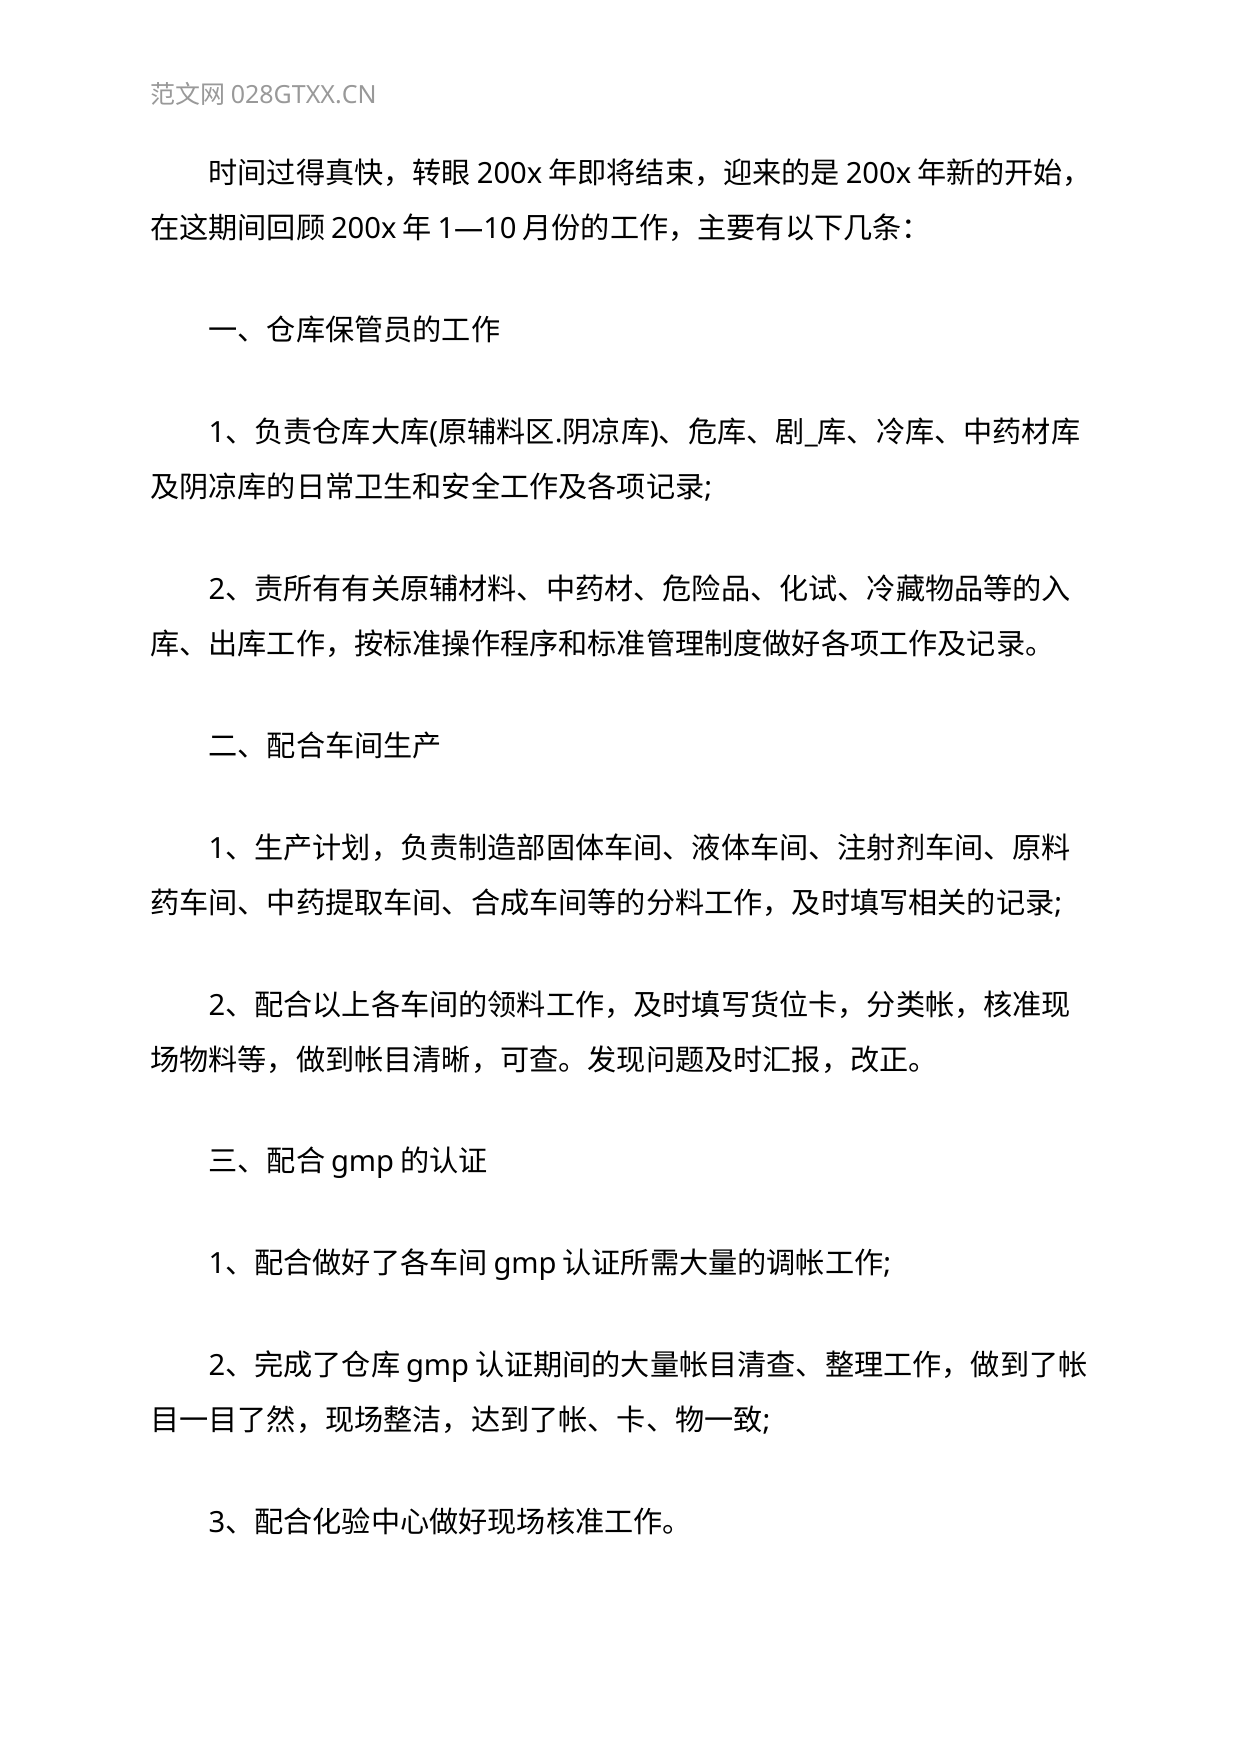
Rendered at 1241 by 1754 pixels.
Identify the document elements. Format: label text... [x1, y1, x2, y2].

text 时间过得真快，转眼200x年即将结束，迎来的是200x年新的开始，在这期间回顾200x年1—10月份的工作，主要有以下几条： [150, 150, 1090, 247]
text 1、负责仓库大库(原辅料区.阴凉库)、危库、剧_库、冷库、中药材库及阴凉库的日常卫生和安全工作及各项记录; [150, 409, 1090, 506]
text 三、配合gmp的认证 [150, 1138, 1090, 1180]
text 一、仓库保管员的工作 [150, 307, 1090, 349]
text 1、生产计划，负责制造部固体车间、液体车间、注射剂车间、原料药车间、中药提取车间、合成车间等的分料工作，及时填写相关的记录; [150, 824, 1090, 922]
text 2、配合以上各车间的领料工作，及时填写货位卡，分类帐，核准现场物料等，做到帐目清晰，可查。发现问题及时汇报，改正。 [150, 981, 1090, 1078]
text 二、配合车间生产 [150, 722, 1090, 765]
text 2、责所有有关原辅材料、中药材、危险品、化试、冷藏物品等的入库、出库工作，按标准操作程序和标准管理制度做好各项工作及记录。 [150, 566, 1090, 663]
text 1、配合做好了各车间gmp认证所需大量的调帐工作; [150, 1240, 1090, 1282]
text 2、完成了仓库gmp认证期间的大量帐目清查、整理工作，做到了帐目一目了然，现场整洁，达到了帐、卡、物一致; [150, 1342, 1090, 1439]
text 3、配合化验中心做好现场核准工作。 [150, 1499, 1090, 1541]
